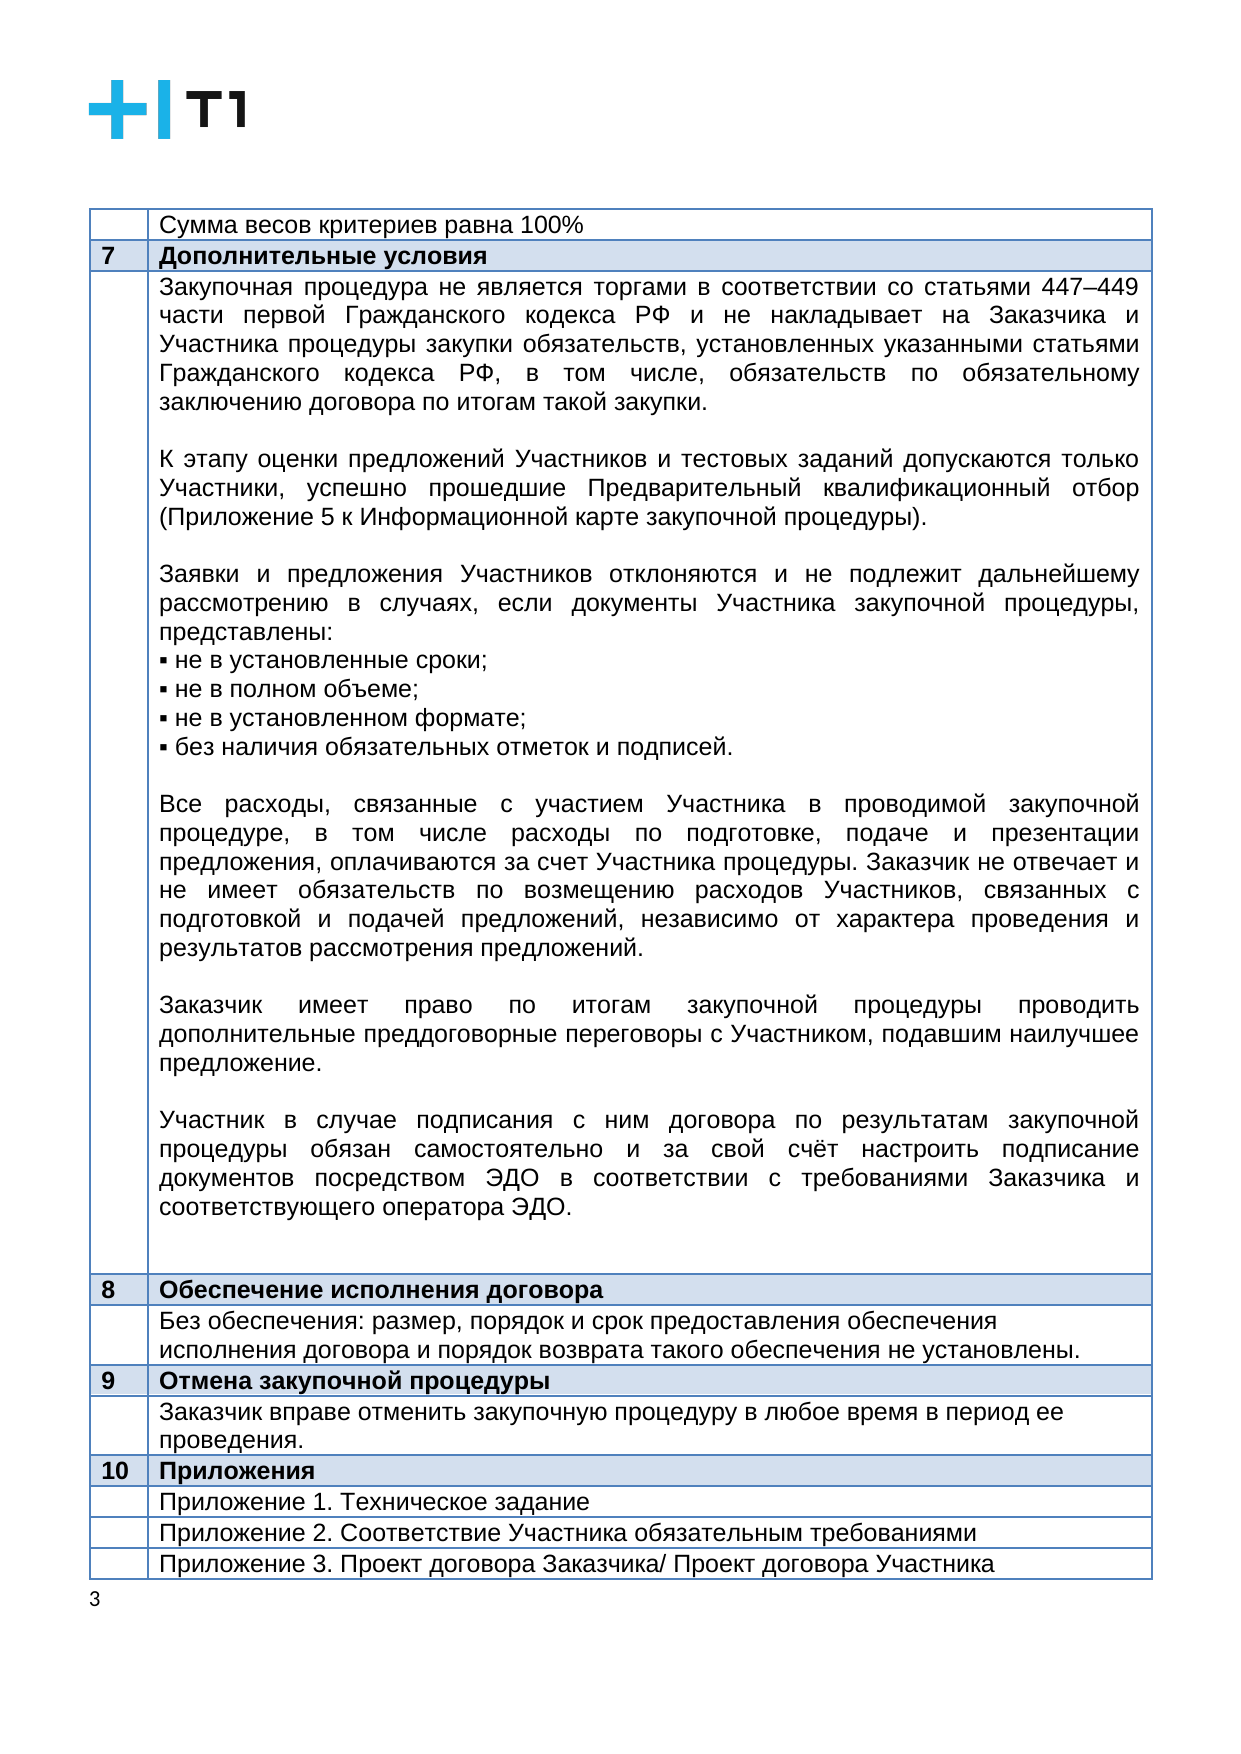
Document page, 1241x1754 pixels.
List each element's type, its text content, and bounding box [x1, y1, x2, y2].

table_cell [91, 1397, 147, 1454]
table_cell 8 [91, 1275, 147, 1304]
table_cell 7 [91, 241, 147, 270]
table_cell Приложение 1. Техническое задание [149, 1487, 1151, 1516]
table_cell [91, 1549, 147, 1577]
table_cell [91, 272, 147, 1273]
table_cell [91, 1306, 147, 1364]
picture [88, 80, 245, 139]
table_cell Приложения [149, 1456, 1151, 1485]
table_cell [91, 1487, 147, 1516]
table_cell Отмена закупочной процедуры [149, 1366, 1151, 1394]
table_cell [91, 210, 147, 239]
table_cell Приложение 2. Соответствие Участника обязательным требованиями [149, 1518, 1151, 1547]
table_cell 10 [91, 1456, 147, 1485]
table_cell Дополнительные условия [149, 241, 1151, 270]
table_cell Обеспечение исполнения договора [149, 1275, 1151, 1304]
table_cell Заказчик вправе отменить закупочную процедуру в любое время в период ее проведения. [149, 1397, 1151, 1454]
table_cell Закупочная процедура не является торгами в соответствии со статьями 447–449 части первой Гражданского кодекса РФ и не накладывает на Заказчика и Участника процедуры закупки обязательств, установленных указанными статьями Гражданского кодекса РФ, в том числе, обязательств по обязательному заключению договора по итогам такой закупки. К этапу оценки предложений Участников и тестовых заданий допускаются только Участники, успешно прошедшие Предварительный квалификационный отбор (Приложение 5 к Информационной карте закупочной процедуры). Заявки и предложения Участников отклоняются и не подлежит дальнейшему рассмотрению в случаях, если документы Участника закупочной процедуры, представлены: ▪ не в установленные сроки; ▪ не в полном объеме; ▪ не в установленном формате; ▪ без наличия обязательных отметок и подписей. Все расходы, связанные с участием Участника в проводимой закупочной процедуре, в том числе расходы по подготовке, подаче и презентации предложения, оплачиваются за счет Участника процедуры. Заказчик не отвечает и не имеет обязательств по возмещению расходов Участников, связанных с подготовкой и подачей предложений, независимо от характера проведения и результатов рассмотрения предложений. Заказчик имеет право по итогам закупочной процедуры проводить дополнительные преддоговорные переговоры с Участником, подавшим наилучшее предложение. Участник в случае подписания с ним договора по результатам закупочной процедуры обязан самостоятельно и за свой счёт настроить подписание документов посредством ЭДО в соответствии с требованиями Заказчика и соответствующего оператора ЭДО. [149, 272, 1151, 1273]
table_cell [149, 210, 1151, 239]
table_cell 9 [91, 1366, 147, 1394]
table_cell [149, 1549, 1151, 1577]
table_cell [91, 1518, 147, 1547]
table_cell Без обеспечения: размер, порядок и срок предоставления обеспечения исполнения договора и порядок возврата такого обеспечения не установлены. [149, 1306, 1151, 1364]
